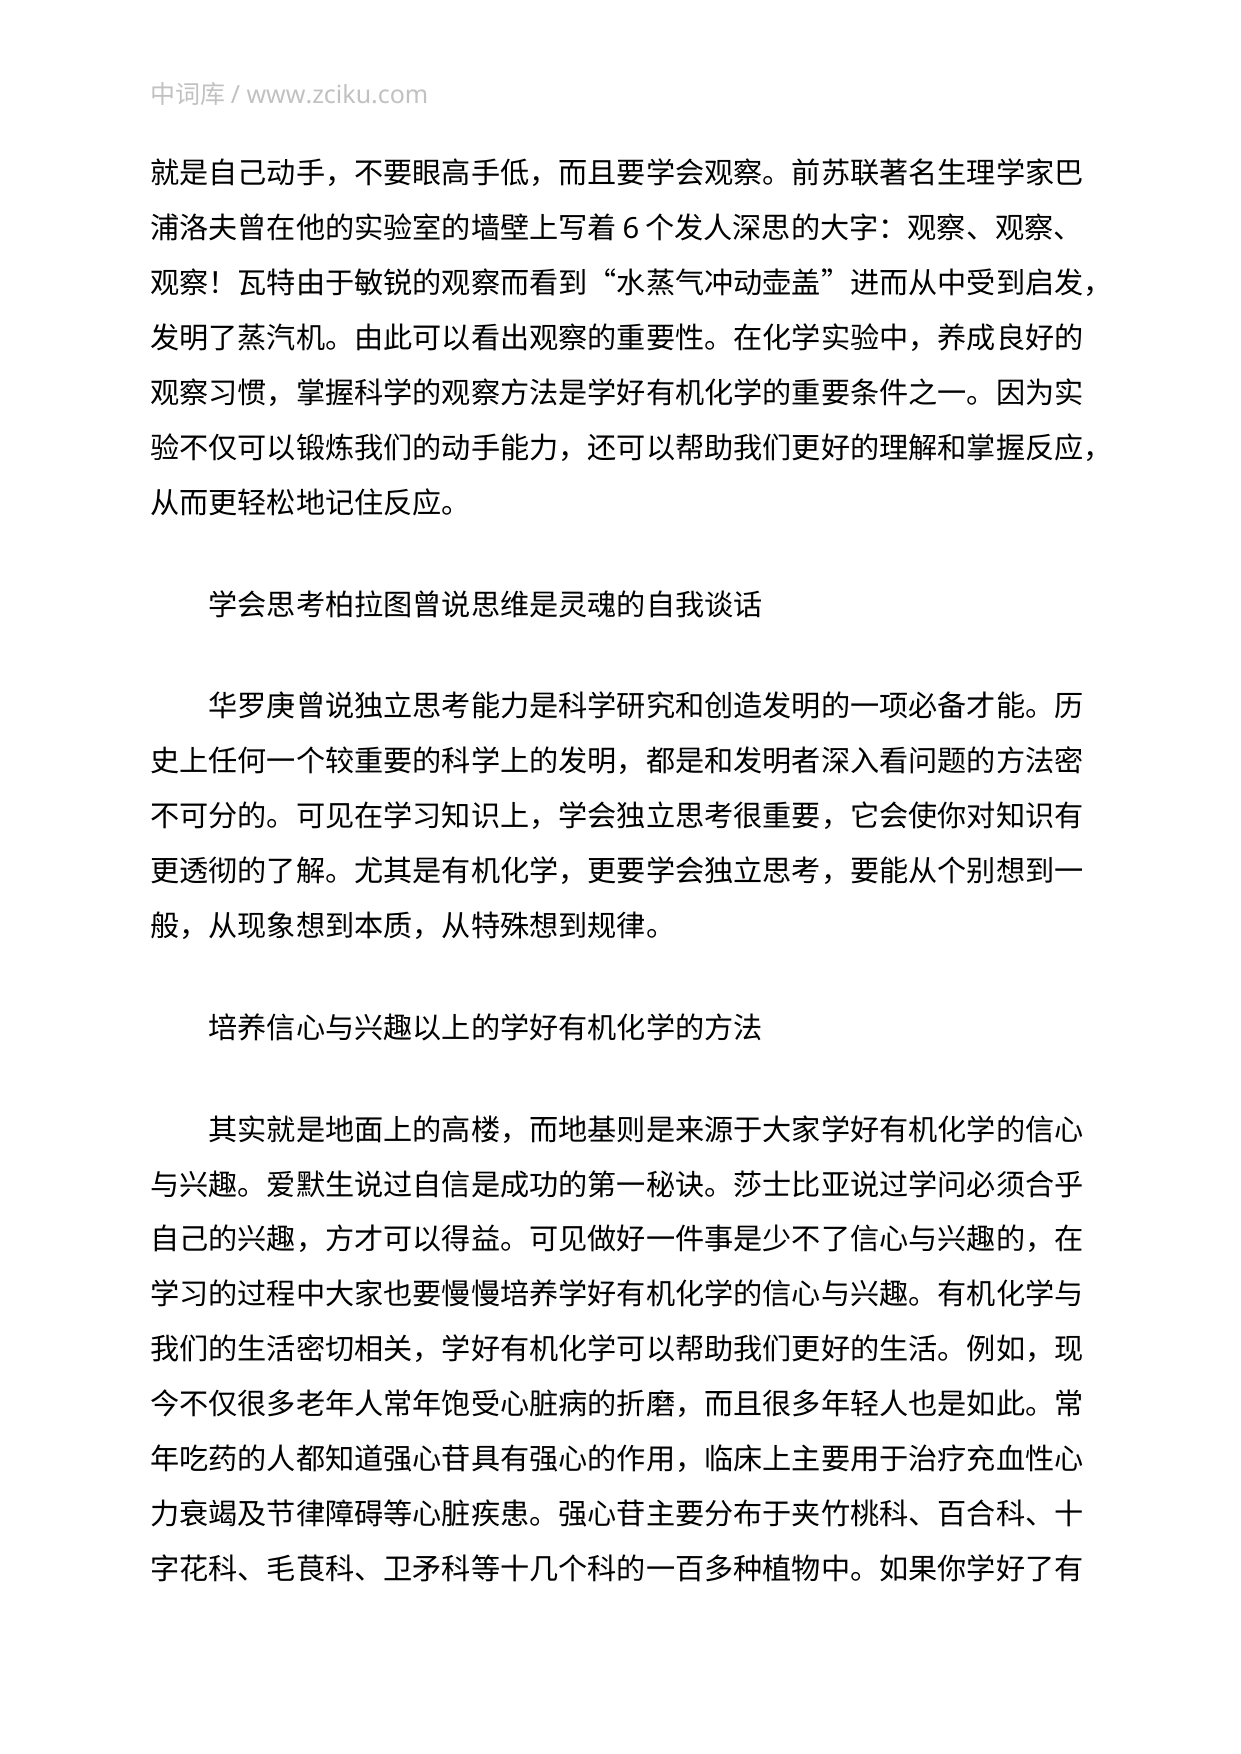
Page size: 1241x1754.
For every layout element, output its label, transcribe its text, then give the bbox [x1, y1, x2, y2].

text 华罗庚曾说独立思考能力是科学研究和创造发明的一项必备才能。历史上任何一个较重要的科学上的发明，都是和发明者深入看问题的方法密不可分的。可见在学习知识上，学会独立思考很重要，它会使你对知识有更透彻的了解。尤其是有机化学，更要学会独立思考，要能从个别想到一般，从现象想到本质，从特殊想到规律。 [150, 683, 1090, 945]
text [150, 150, 1090, 522]
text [150, 1106, 1090, 1588]
text 学会思考柏拉图曾说思维是灵魂的自我谈话 [150, 581, 1090, 623]
text 培养信心与兴趣以上的学好有机化学的方法 [150, 1004, 1090, 1047]
